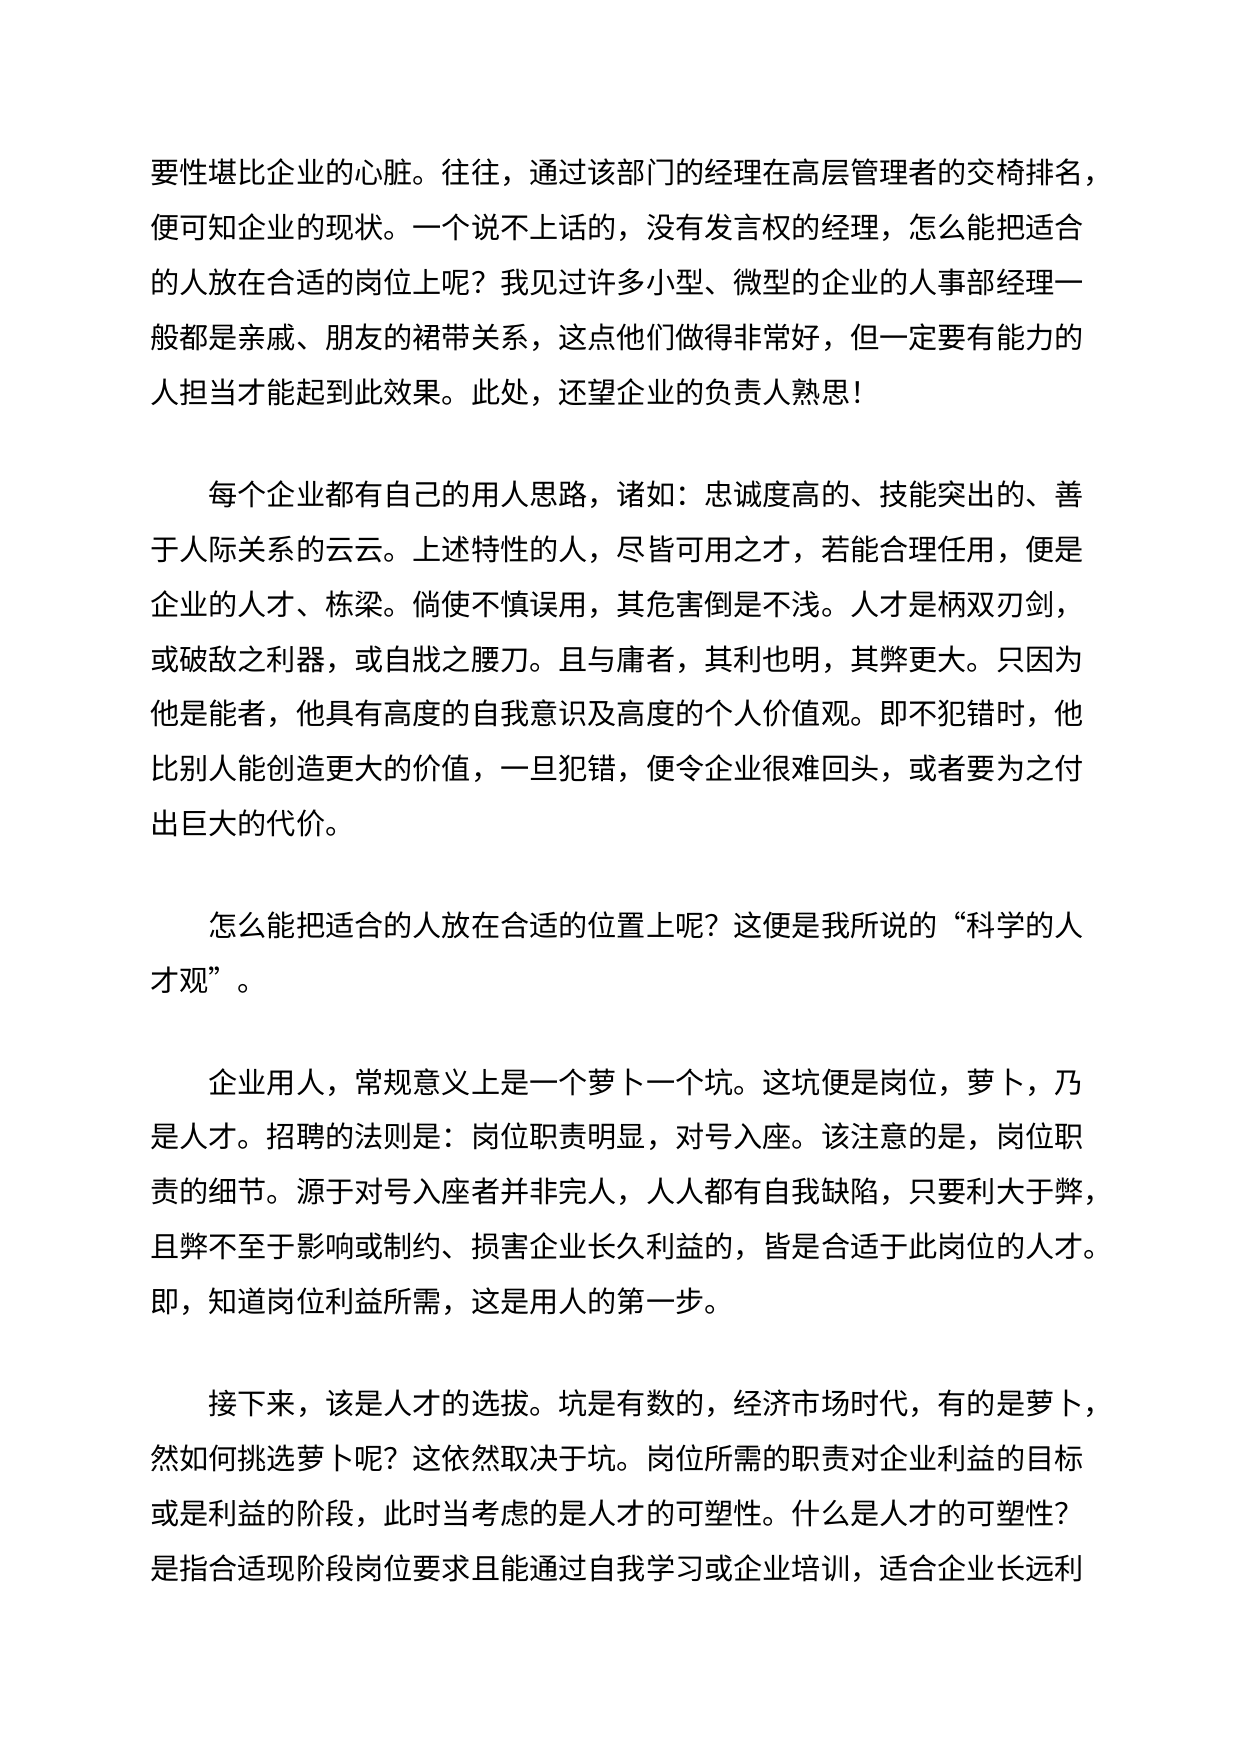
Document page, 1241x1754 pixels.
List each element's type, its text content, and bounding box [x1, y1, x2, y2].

text 怎么能把适合的人放在合适的位置上呢？这便是我所说的“科学的人才观”。 [150, 902, 1090, 1000]
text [150, 150, 1090, 412]
text 企业用人，常规意义上是一个萝卜一个坑。这坑便是岗位，萝卜，乃是人才。招聘的法则是：岗位职责明显，对号入座。该注意的是，岗位职责的细节。源于对号入座者并非完人，人人都有自我缺陷，只要利大于弊，且弊不至于影响或制约、损害企业长久利益的，皆是合适于此岗位的人才。即，知道岗位利益所需，这是用人的第一步。 [150, 1059, 1090, 1321]
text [150, 1381, 1090, 1587]
text 每个企业都有自己的用人思路，诸如：忠诚度高的、技能突出的、善于人际关系的云云。上述特性的人，尽皆可用之才，若能合理任用，便是企业的人才、栋梁。倘使不慎误用，其危害倒是不浅。人才是柄双刃剑，或破敌之利器，或自戕之腰刀。且与庸者，其利也明，其弊更大。只因为他是能者，他具有高度的自我意识及高度的个人价值观。即不犯错时，他比别人能创造更大的价值，一旦犯错，便令企业很难回头，或者要为之付出巨大的代价。 [150, 471, 1090, 843]
